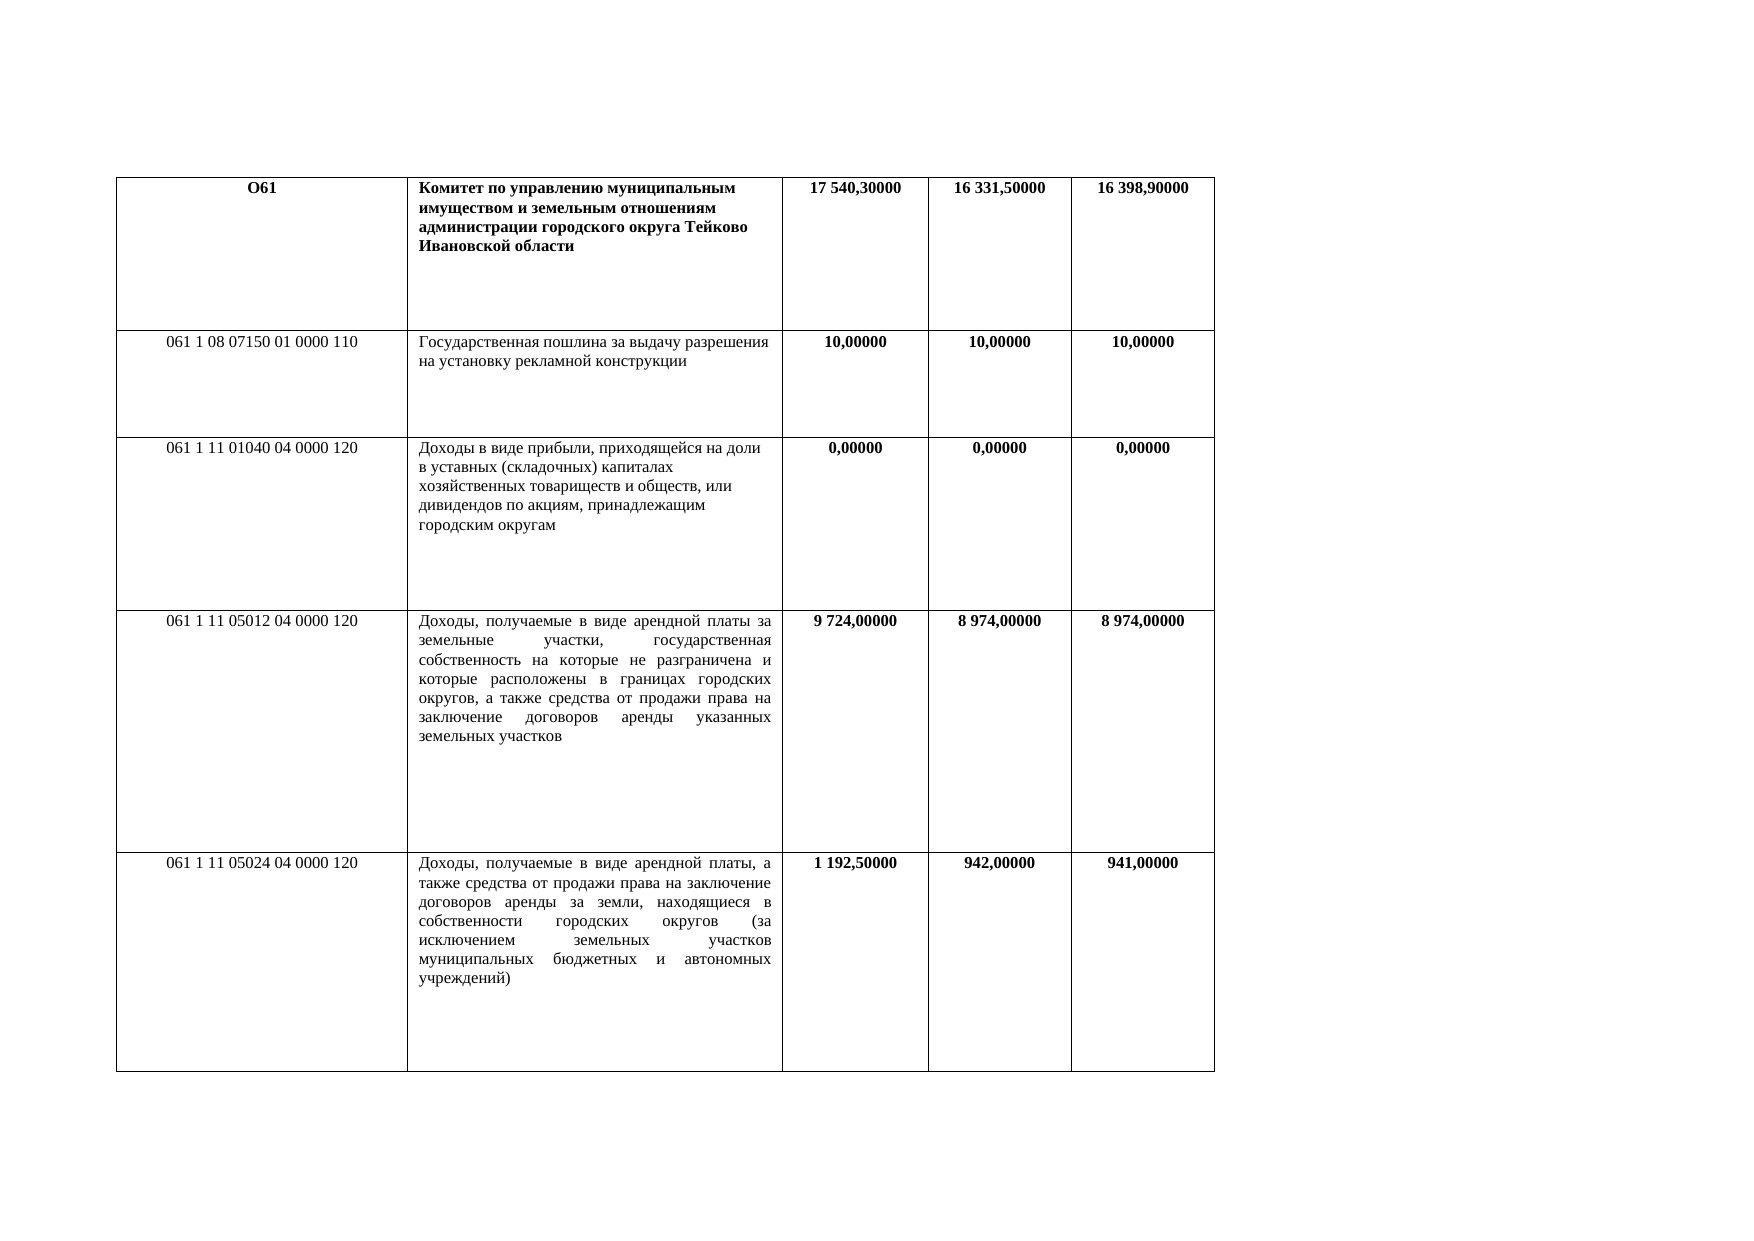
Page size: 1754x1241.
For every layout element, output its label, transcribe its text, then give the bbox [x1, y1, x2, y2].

table_cell 8 974,00000 [1072, 611, 1214, 852]
table_cell 061 1 11 05024 04 0000 120 [117, 853, 407, 1071]
table_cell Комитет по управлению муниципальным имуществом и земельным отношениям администрации городского округа Тейково Ивановской области [408, 178, 782, 330]
table_cell 16 331,50000 [929, 178, 1071, 330]
table_cell Доходы, получаемые в виде арендной платы за земельные участки, государственная собственность на которые не разграничена и которые расположены в границах городских округов, а также средства от продажи права на заключение договоров аренды указанных земельных участков [408, 611, 782, 852]
table_cell Доходы в виде прибыли, приходящейся на доли в уставных (складочных) капиталах хозяйственных товариществ и обществ, или дивидендов по акциям, принадлежащим городским округам [408, 438, 782, 610]
table_cell 0,00000 [783, 438, 928, 610]
table_cell 0,00000 [929, 438, 1071, 610]
table_cell 1 192,50000 [783, 853, 928, 1071]
table_cell 061 1 08 07150 01 0000 110 [117, 331, 407, 437]
table_cell 8 974,00000 [929, 611, 1071, 852]
table_cell 10,00000 [783, 331, 928, 437]
table_cell 061 1 11 01040 04 0000 120 [117, 438, 407, 610]
table_cell 9 724,00000 [783, 611, 928, 852]
table_cell 942,00000 [929, 853, 1071, 1071]
table_cell 10,00000 [1072, 331, 1214, 437]
table_cell О61 [117, 178, 407, 330]
table_cell 10,00000 [929, 331, 1071, 437]
table_cell 16 398,90000 [1072, 178, 1214, 330]
table_cell 941,00000 [1072, 853, 1214, 1071]
table_cell 0,00000 [1072, 438, 1214, 610]
table_cell 17 540,30000 [783, 178, 928, 330]
table_cell 061 1 11 05012 04 0000 120 [117, 611, 407, 852]
table_cell Доходы, получаемые в виде арендной платы, а также средства от продажи права на заключение договоров аренды за земли, находящиеся в собственности городских округов (за исключением земельных участков муниципальных бюджетных и автономных учреждений) [408, 853, 782, 1071]
table_cell Государственная пошлина за выдачу разрешения на установку рекламной конструкции [408, 331, 782, 437]
